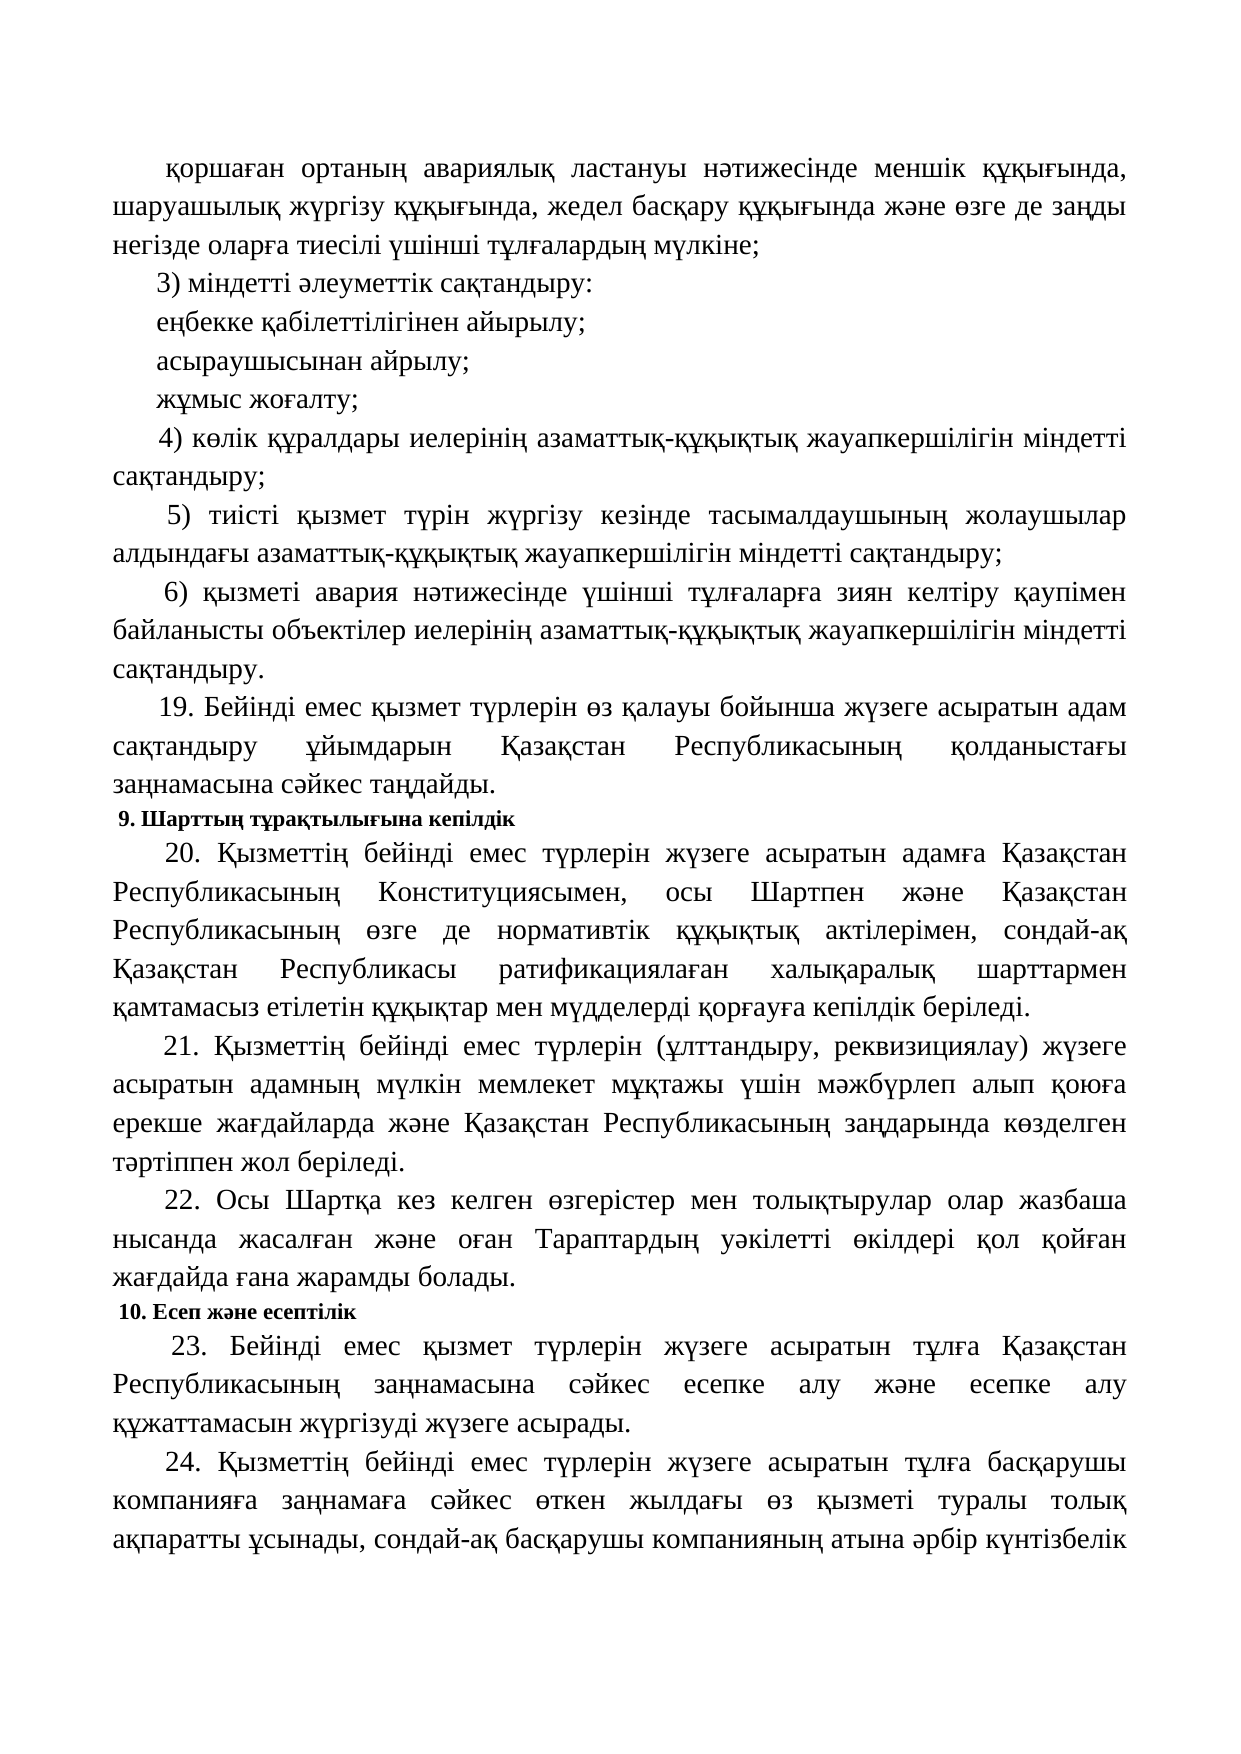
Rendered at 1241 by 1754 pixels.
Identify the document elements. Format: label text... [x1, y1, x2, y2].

text 21. Қызметтің бейінді емес түрлерін (ұлттандыру, реквизициялау) жүзеге асыратын адамның мүлкін мемлекет мұқтажы үшін мәжбүрлеп алып қоюға ерекше жағдайларда және Қазақстан Республикасының заңдарында көзделген тәртіппен жол беріледі. [112, 1028, 1128, 1177]
text 6) қызметі авария нәтижесінде үшінші тұлғаларға зиян келтіру қаупімен байланысты объектілер иелерінің азаматтық-құқықтық жауапкершілігін міндетті сақтандыру. [112, 574, 1128, 684]
text 23. Бейінді емес қызмет түрлерін жүзеге асыратын тұлға Қазақстан Республикасының заңнамасына сәйкес есепке алу және есепке алу құжаттамасын жүргізуді жүзеге асырады. [112, 1328, 1128, 1439]
text жұмыс жоғалту; [112, 381, 1128, 415]
text асыраушысынан айрылу; [112, 343, 1128, 376]
text 20. Қызметтің бейінді емес түрлерін жүзеге асыратын адамға Қазақстан Республикасының Конституциясымен, осы Шартпен және Қазақстан Республикасының өзге де нормативтік құқықтық актілерімен, сондай-ақ Қазақстан Республикасы ратификациялаған халықаралық шарттармен қамтамасыз етілетін құқықтар мен мүдделерді қорғауға кепілдік беріледі. [112, 835, 1128, 1023]
text 9. Шарттың тұрақтылығына кепілдік [112, 805, 1128, 832]
text еңбекке қабілеттілігінен айырылу; [112, 304, 1128, 338]
text 3) міндетті әлеуметтік сақтандыру: [112, 266, 1128, 299]
text 19. Бейінді емес қызмет түрлерін өз қалауы бойынша жүзеге асыратын адам сақтандыру ұйымдарын Қазақстан Республикасының қолданыстағы заңнамасына сәйкес таңдайды. [112, 689, 1128, 800]
text 4) көлік құралдары иелерінің азаматтық-құқықтық жауапкершілігін міндетті сақтандыру; [112, 420, 1128, 492]
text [112, 1444, 1128, 1554]
text 5) тиісті қызмет түрін жүргізу кезінде тасымалдаушының жолаушылар алдындағы азаматтық-құқықтық жауапкершілігін міндетті сақтандыру; [112, 497, 1128, 569]
text қоршаған ортаның авариялық ластануы нәтижесінде меншік құқығында, шаруашылық жүргізу құқығында, жедел басқару құқығында және өзге де заңды негізде оларға тиесілі үшінші тұлғалардың мүлкіне; [112, 150, 1128, 261]
text 10. Есеп және есептілік [112, 1298, 1128, 1324]
text 22. Осы Шартқа кез келген өзгерістер мен толықтырулар олар жазбаша нысанда жасалған және оған Тараптардың уәкілетті өкілдері қол қойған жағдайда ғана жарамды болады. [112, 1182, 1128, 1293]
